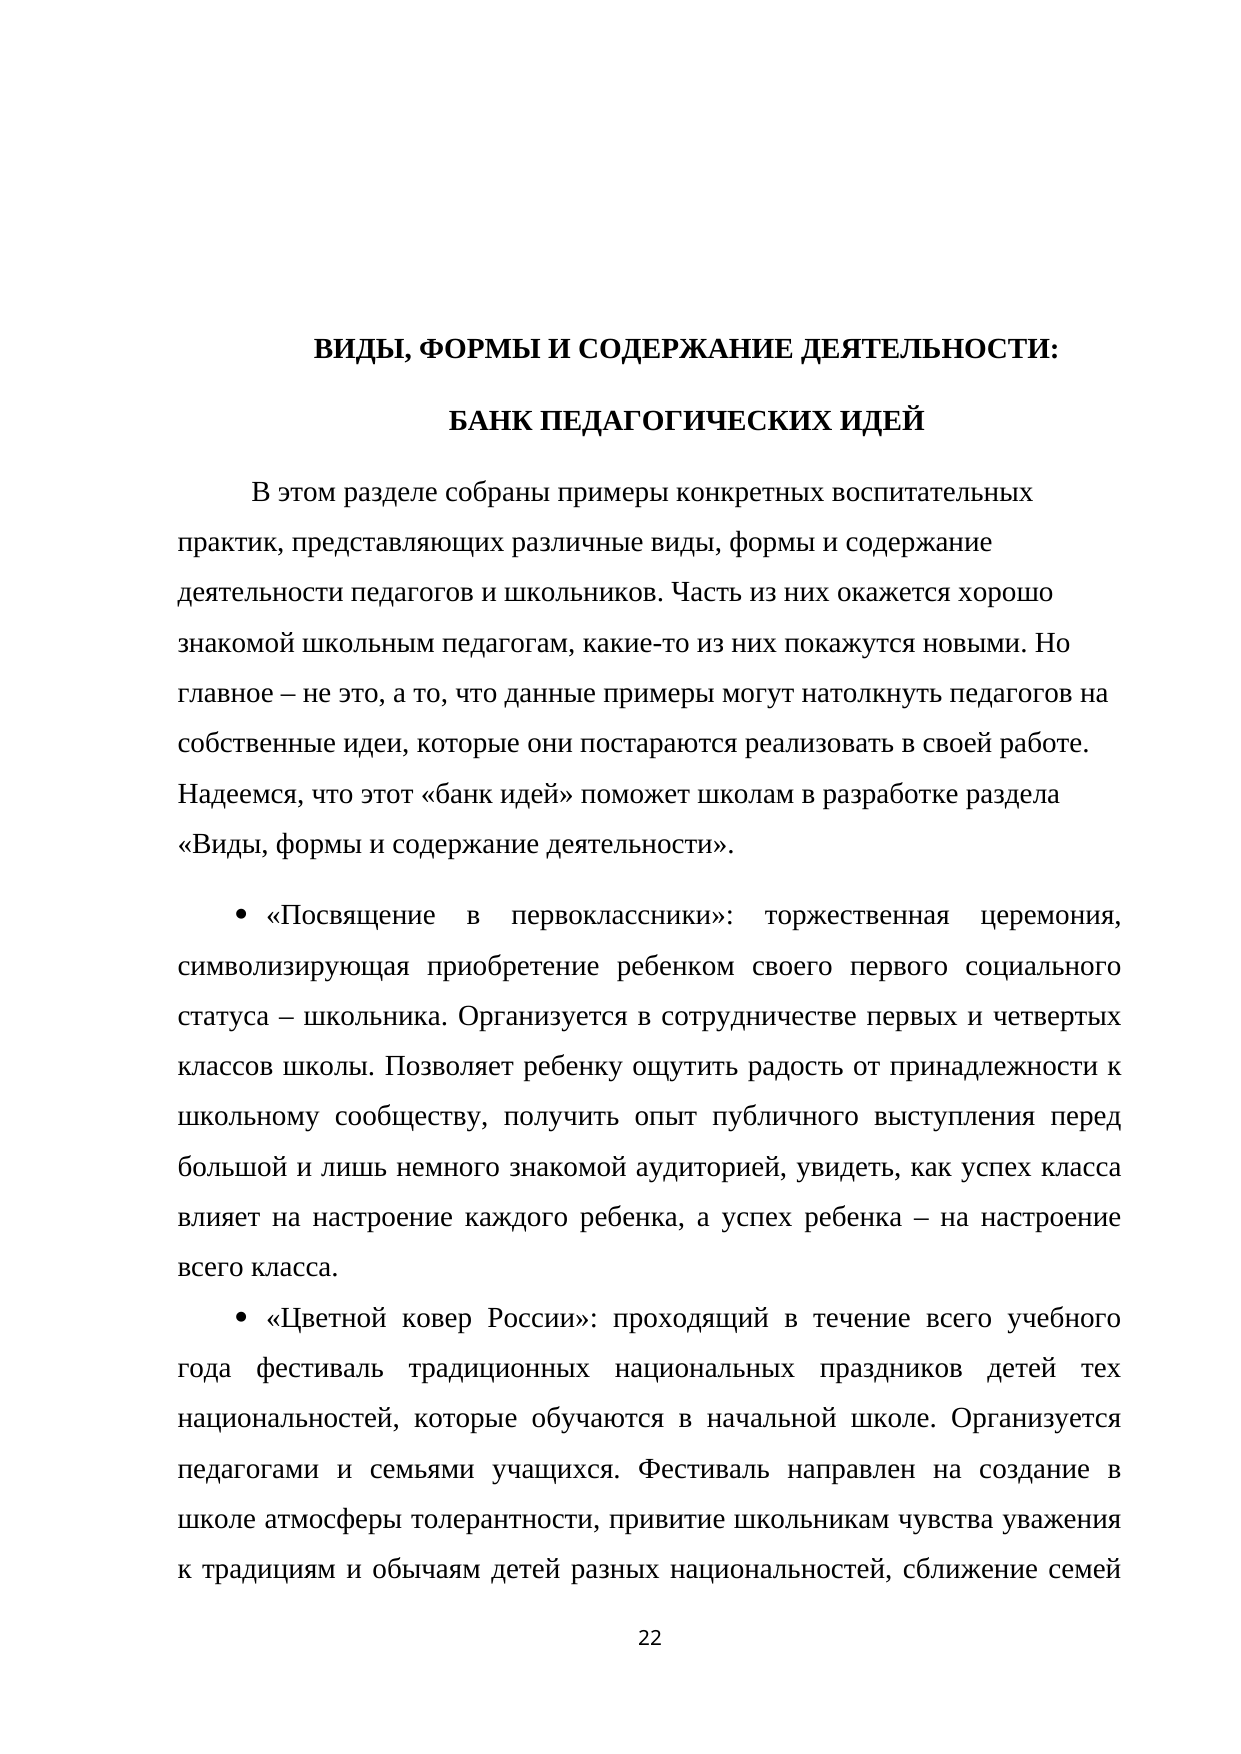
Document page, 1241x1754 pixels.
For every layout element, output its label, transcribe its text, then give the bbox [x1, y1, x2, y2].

text В этом разделе собраны примеры конкретных воспитательных практик, представляющих различные виды, формы и содержание деятельности педагогов и школьников. Часть из них окажется хорошо знакомой школьным педагогам, какие-то из них покажутся новыми. Но главное – не это, а то, что данные примеры могут натолкнуть педагогов на собственные идеи, которые они постараются реализовать в своей работе. Надеемся, что этот «банк идей» поможет школам в разработке раздела «Виды, формы и содержание деятельности». [177, 474, 1122, 859]
list «Посвящение в первоклассники»: торжественная церемония, символизирующая приобретение ребенком своего первого социального статуса – школьника. Организуется в сотрудничестве первых и четвертых классов школы. Позволяет ребенку ощутить радость от принадлежности к школьному сообществу, получить опыт публичного выступления перед большой и лишь немного знакомой аудиторией, увидеть, как успех класса влияет на настроение каждого ребенка, а успех ребенка – на настроение всего класса. [177, 897, 1122, 1283]
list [177, 1300, 1122, 1585]
text ВИДЫ, ФОРМЫ И СОДЕРЖАНИЕ ДЕЯТЕЛЬНОСТИ: [177, 332, 1122, 365]
text БАНК ПЕДАГОГИЧЕСКИХ ИДЕЙ [177, 403, 1122, 436]
